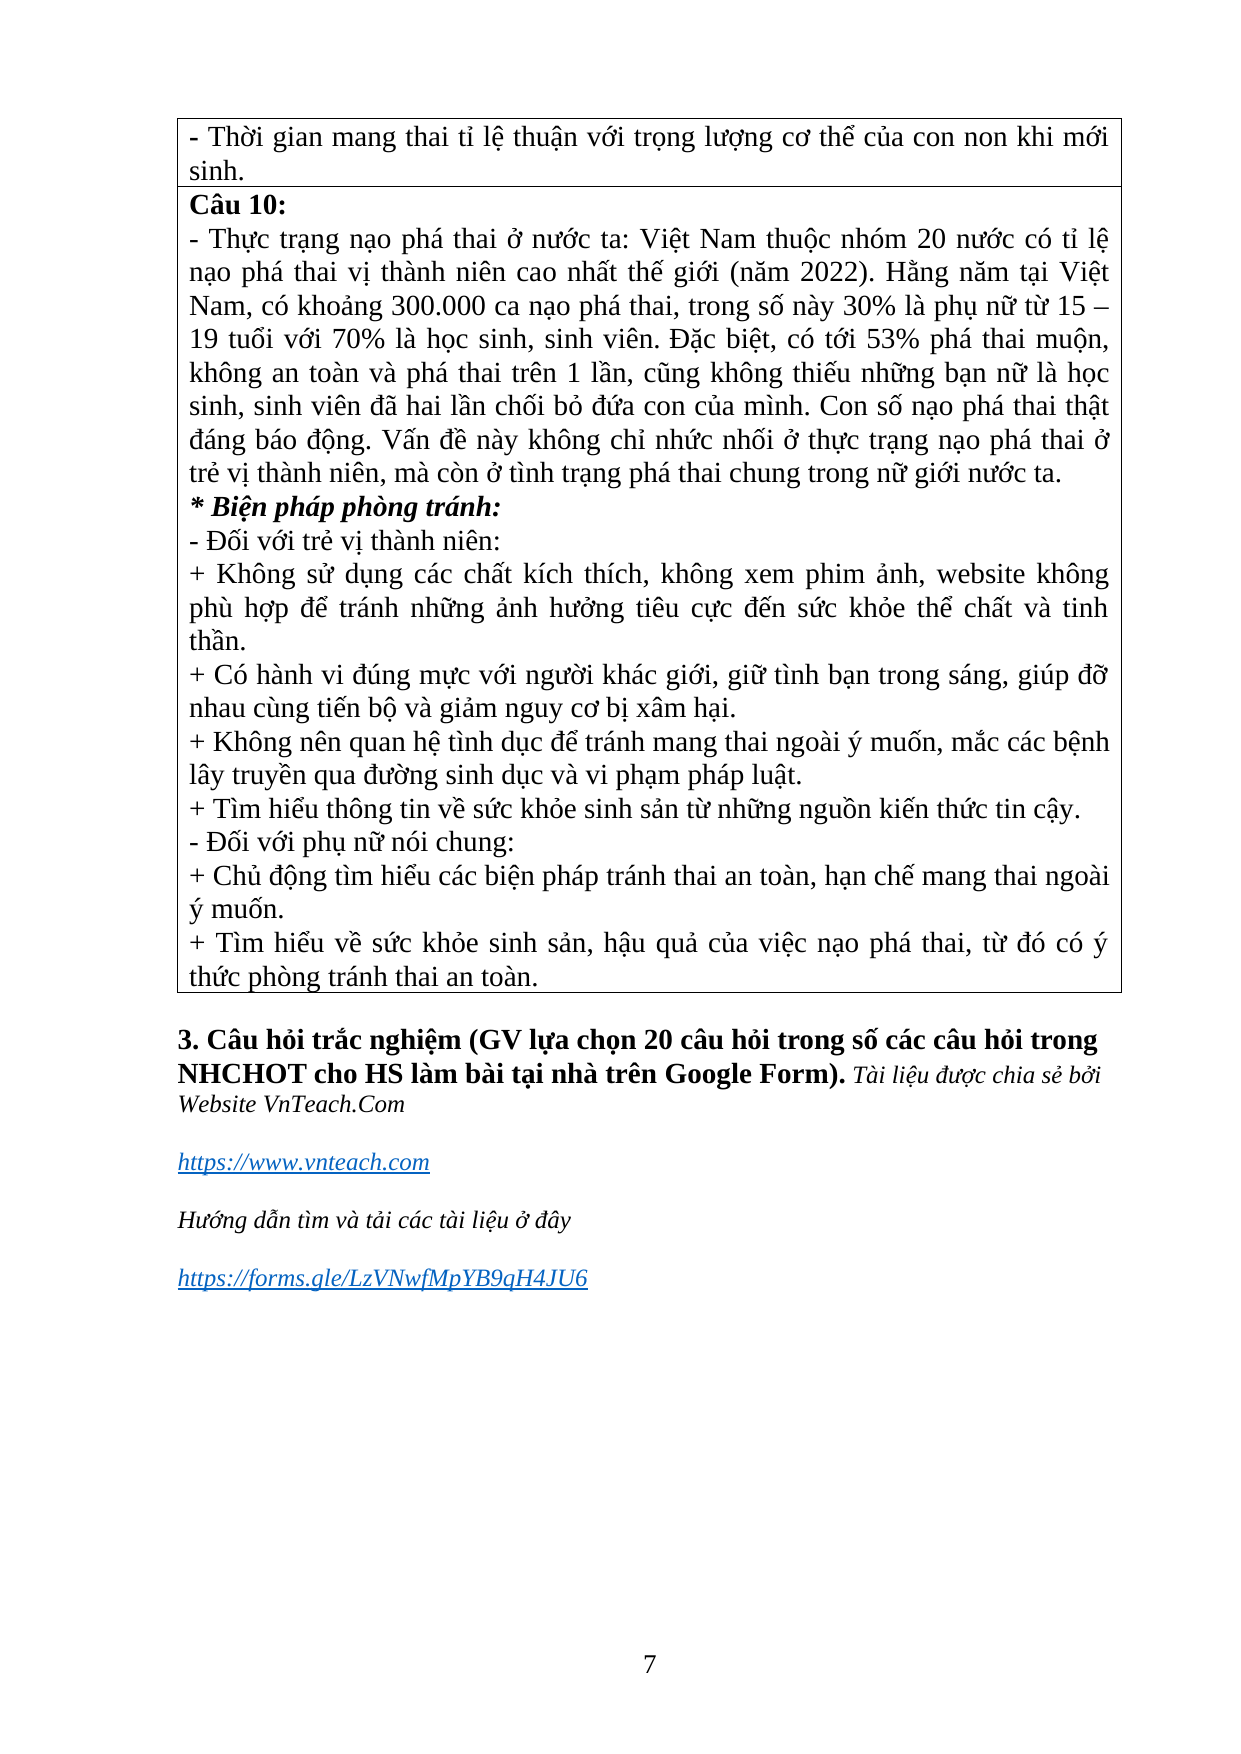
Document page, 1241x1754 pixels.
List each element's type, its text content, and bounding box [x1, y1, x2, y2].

subtitle https://www.vnteach.com [177, 1147, 1122, 1176]
subtitle 3. Câu hỏi trắc nghiệm (GV lựa chọn 20 câu hỏi trong số các câu hỏi trong NHCHOT cho HS làm bài tại nhà trên Google Form). Tài liệu được chia sẻ bởi Website VnTeach.Com [177, 1022, 1122, 1118]
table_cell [178, 119, 1121, 186]
table_cell Câu 10: - Thực trạng nạo phá thai ở nước ta: Việt Nam thuộc nhóm 20 nước có tỉ lệ nạo phá thai vị thành niên cao nhất thế giới (năm 2022). Hằng năm tại Việt Nam, có khoảng 300.000 ca nạo phá thai, trong số này 30% là phụ nữ từ 15 – 19 tuổi với 70% là học sinh, sinh viên. Đặc biệt, có tới 53% phá thai muộn, không an toàn và phá thai trên 1 lần, cũng không thiếu những bạn nữ là học sinh, sinh viên đã hai lần chối bỏ đứa con của mình. Con số nạo phá thai thật đáng báo động. Vấn đề này không chỉ nhức nhối ở thực trạng nạo phá thai ở trẻ vị thành niên, mà còn ở tình trạng phá thai chung trong nữ giới nước ta. * Biện pháp phòng tránh: - Đối với trẻ vị thành niên: + Không sử dụng các chất kích thích, không xem phim ảnh, website không phù hợp để tránh những ảnh hưởng tiêu cực đến sức khỏe thể chất và tinh thần. + Có hành vi đúng mực với người khác giới, giữ tình bạn trong sáng, giúp đỡ nhau cùng tiến bộ và giảm nguy cơ bị xâm hại. + Không nên quan hệ tình dục để tránh mang thai ngoài ý muốn, mắc các bệnh lây truyền qua đường sinh dục và vi phạm pháp luật. + Tìm hiểu thông tin về sức khỏe sinh sản từ những nguồn kiến thức tin cậy. - Đối với phụ nữ nói chung: + Chủ động tìm hiểu các biện pháp tránh thai an toàn, hạn chế mang thai ngoài ý muốn. + Tìm hiểu về sức khỏe sinh sản, hậu quả của việc nạo phá thai, từ đó có ý thức phòng tránh thai an toàn. [178, 187, 1121, 992]
subtitle Hướng dẫn tìm và tải các tài liệu ở đây [177, 1205, 1122, 1234]
subtitle https://forms.gle/LzVNwfMpYB9qH4JU6 [177, 1263, 1122, 1292]
